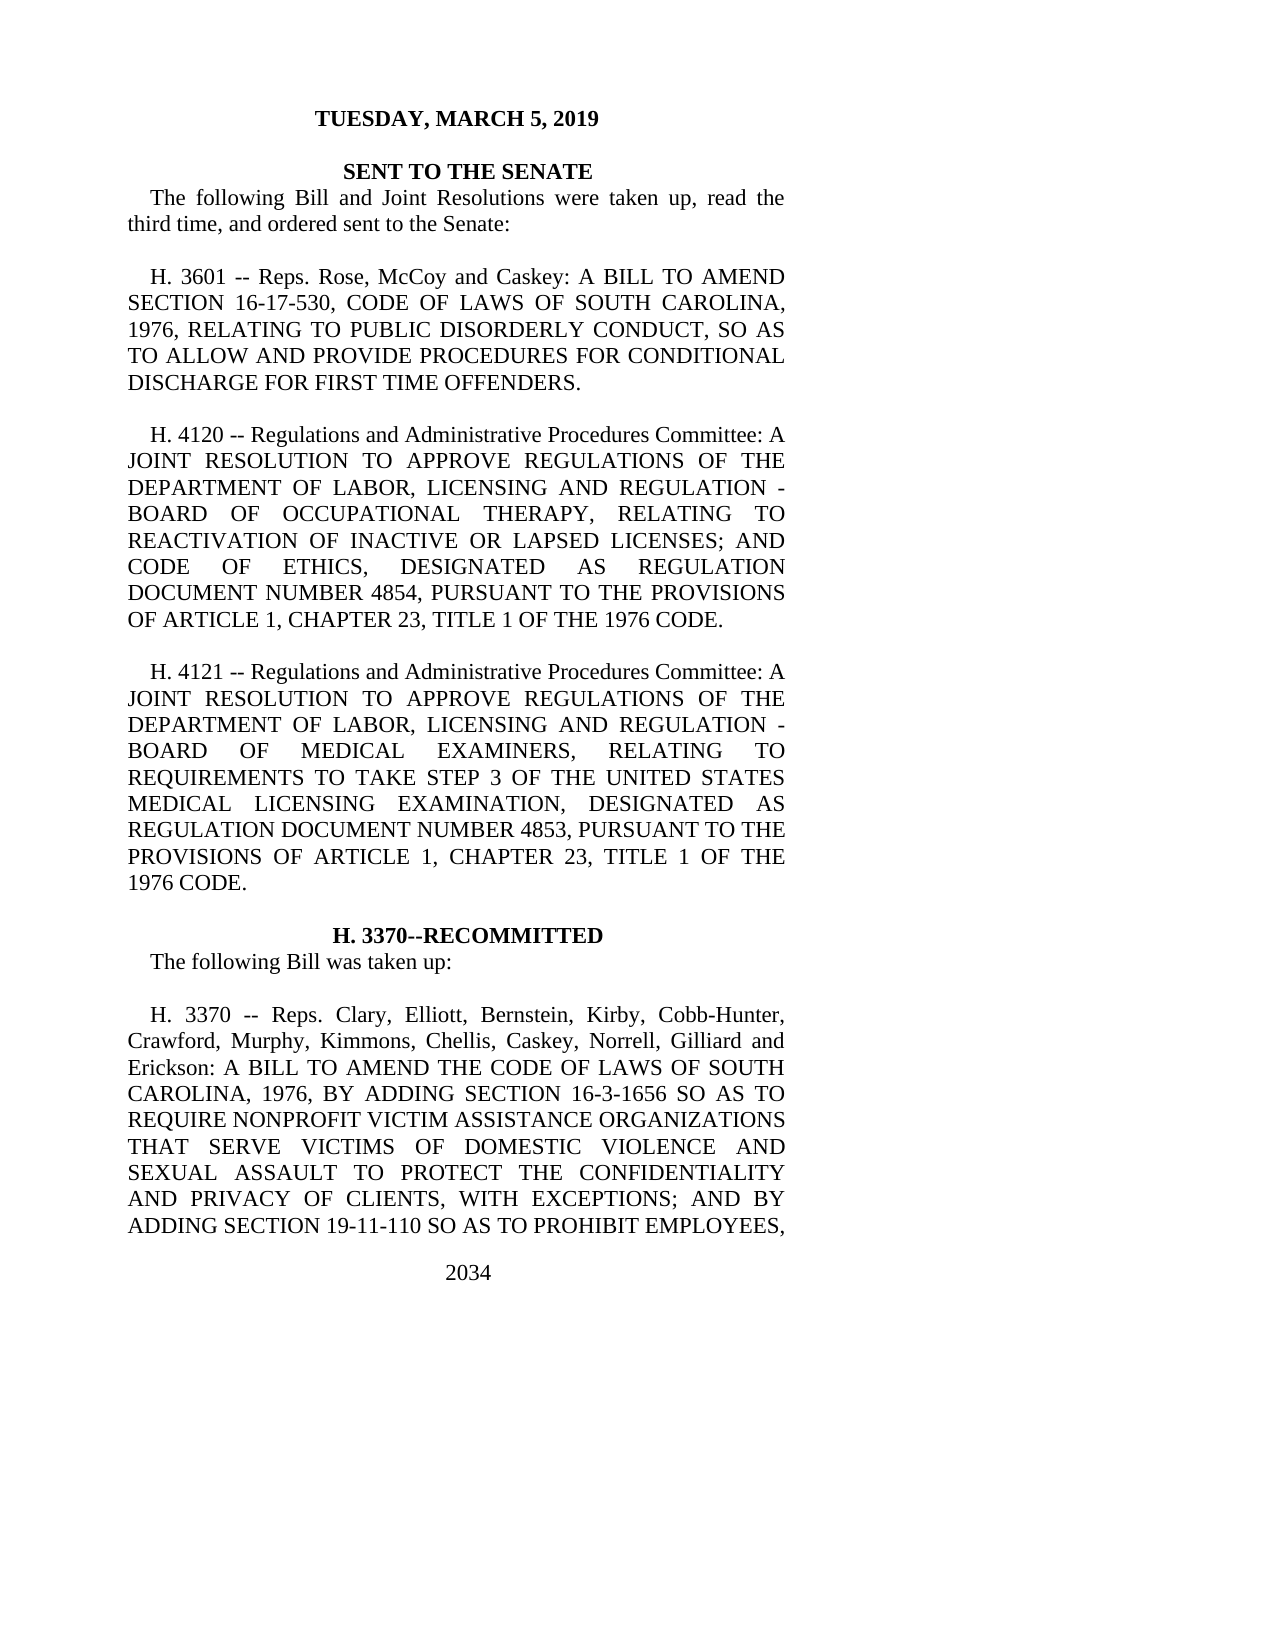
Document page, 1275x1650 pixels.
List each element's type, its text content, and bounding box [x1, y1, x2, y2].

text H. 4121 -- Regulations and Administrative Procedures Committee: A JOINT RESOLUTION TO APPROVE REGULATIONS OF THE DEPARTMENT OF LABOR, LICENSING AND REGULATION - BOARD OF MEDICAL EXAMINERS, RELATING TO REQUIREMENTS TO TAKE STEP 3 OF THE UNITED STATES MEDICAL LICENSING EXAMINATION, DESIGNATED AS REGULATION DOCUMENT NUMBER 4853, PURSUANT TO THE PROVISIONS OF ARTICLE 1, CHAPTER 23, TITLE 1 OF THE 1976 CODE. [127, 658, 786, 896]
text H. 4120 -- Regulations and Administrative Procedures Committee: A JOINT RESOLUTION TO APPROVE REGULATIONS OF THE DEPARTMENT OF LABOR, LICENSING AND REGULATION - BOARD OF OCCUPATIONAL THERAPY, RELATING TO REACTIVATION OF INACTIVE OR LAPSED LICENSES; AND CODE OF ETHICS, DESIGNATED AS REGULATION DOCUMENT NUMBER 4854, PURSUANT TO THE PROVISIONS OF ARTICLE 1, CHAPTER 23, TITLE 1 OF THE 1976 CODE. [127, 421, 786, 632]
text H. 3370--RECOMMITTED [127, 922, 786, 948]
text H. 3601 -- Reps. Rose, McCoy and Caskey: A BILL TO AMEND SECTION 16-17-530, CODE OF LAWS OF SOUTH CAROLINA, 1976, RELATING TO PUBLIC DISORDERLY CONDUCT, SO AS TO ALLOW AND PROVIDE PROCEDURES FOR CONDITIONAL DISCHARGE FOR FIRST TIME OFFENDERS. [127, 263, 786, 395]
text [127, 1001, 786, 1238]
text The following Bill was taken up: [127, 948, 786, 975]
text The following Bill and Joint Resolutions were taken up, read the third time, and ordered sent to the Senate: [127, 184, 786, 237]
text SENT TO THE SENATE [127, 158, 786, 184]
